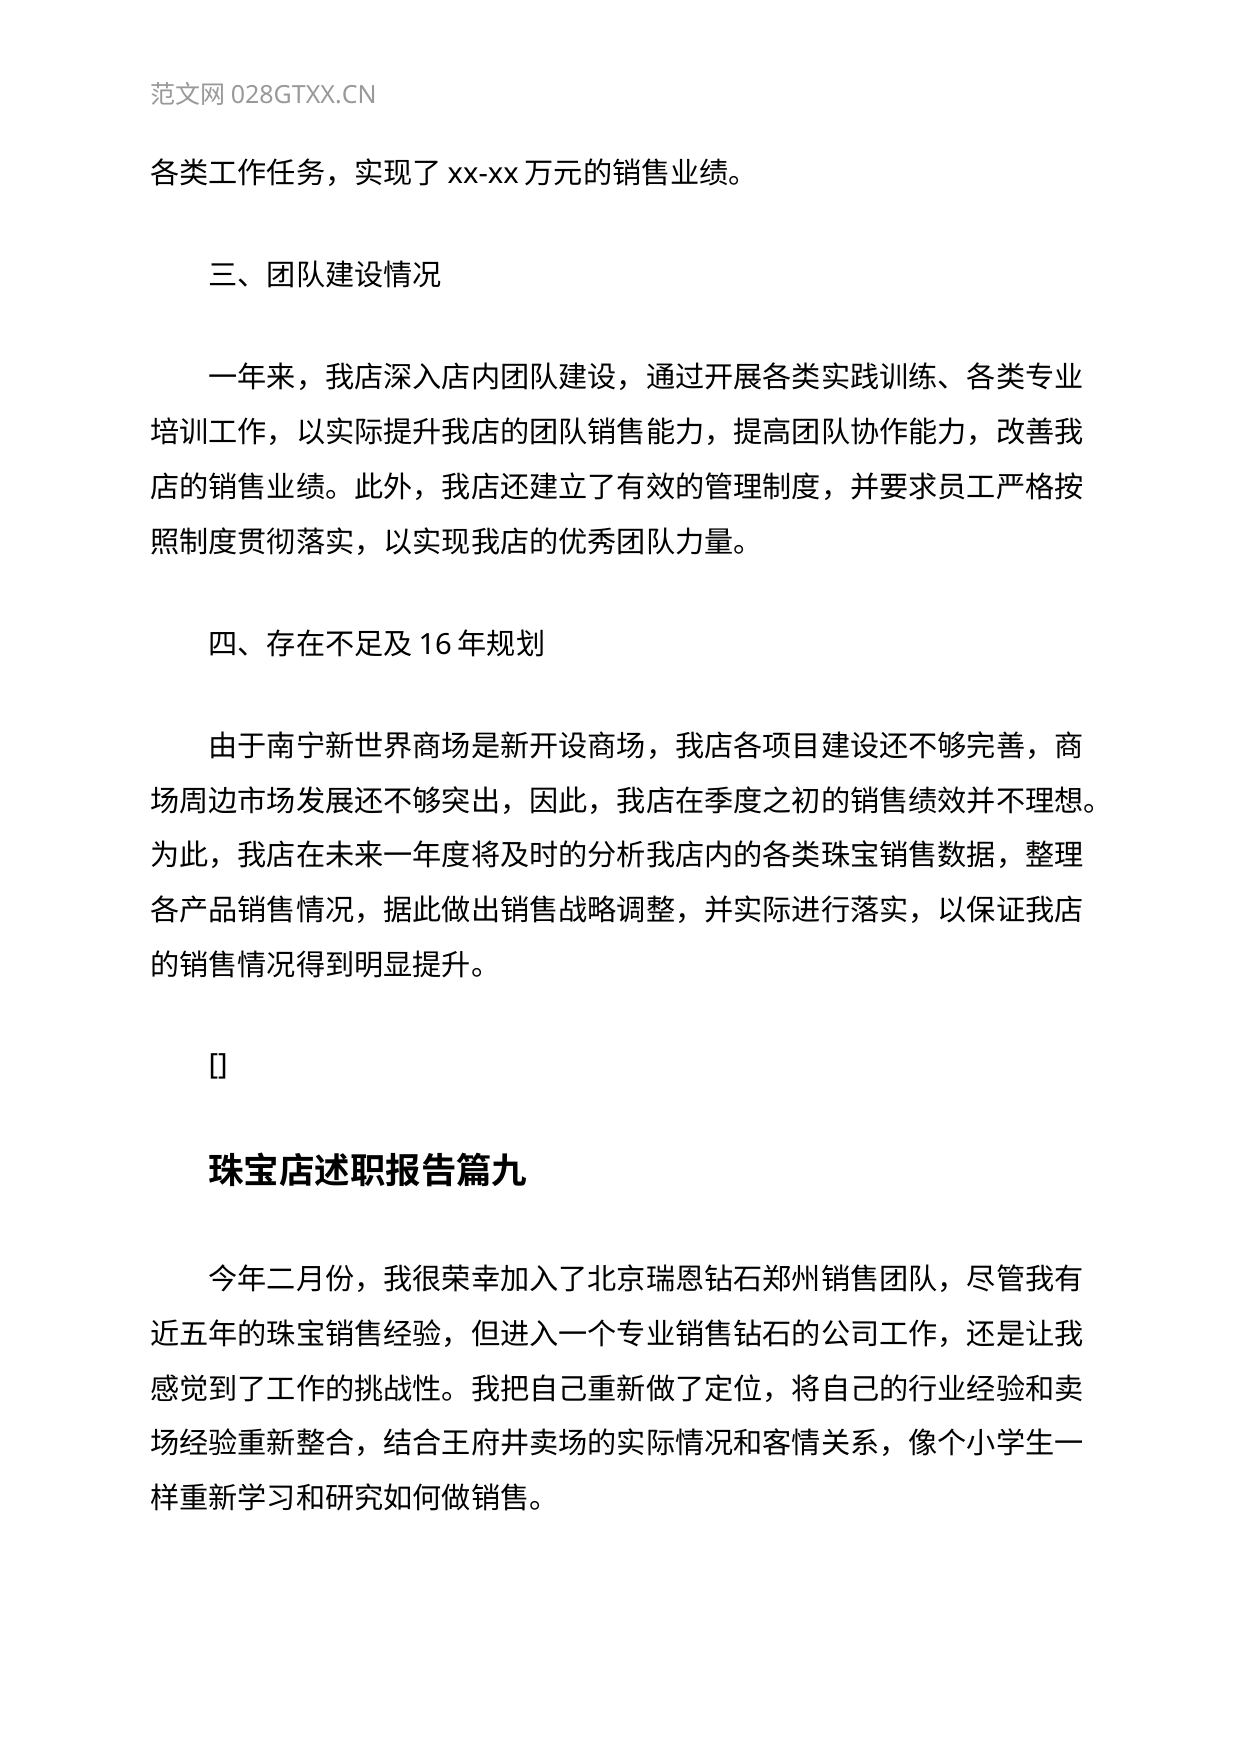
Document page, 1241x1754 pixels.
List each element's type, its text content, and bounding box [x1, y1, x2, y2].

text 今年二月份，我很荣幸加入了北京瑞恩钻石郑州销售团队，尽管我有近五年的珠宝销售经验，但进入一个专业销售钻石的公司工作，还是让我感觉到了工作的挑战性。我把自己重新做了定位，将自己的行业经验和卖场经验重新整合，结合王府井卖场的实际情况和客情关系，像个小学生一样重新学习和研究如何做销售。 [150, 1255, 1090, 1517]
text 三、团队建设情况 [150, 252, 1090, 294]
text [] [150, 1043, 1090, 1083]
text 一年来，我店深入店内团队建设，通过开展各类实践训练、各类专业培训工作，以实际提升我店的团队销售能力，提高团队协作能力，改善我店的销售业绩。此外，我店还建立了有效的管理制度，并要求员工严格按照制度贯彻落实，以实现我店的优秀团队力量。 [150, 354, 1090, 561]
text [150, 150, 1090, 192]
text 由于南宁新世界商场是新开设商场，我店各项目建设还不够完善，商场周边市场发展还不够突出，因此，我店在季度之初的销售绩效并不理想。为此，我店在未来一年度将及时的分析我店内的各类珠宝销售数据，整理各产品销售情况，据此做出销售战略调整，并实际进行落实，以保证我店的销售情况得到明显提升。 [150, 722, 1090, 984]
text 珠宝店述职报告篇九 [150, 1142, 1090, 1193]
text 四、存在不足及16年规划 [150, 620, 1090, 663]
